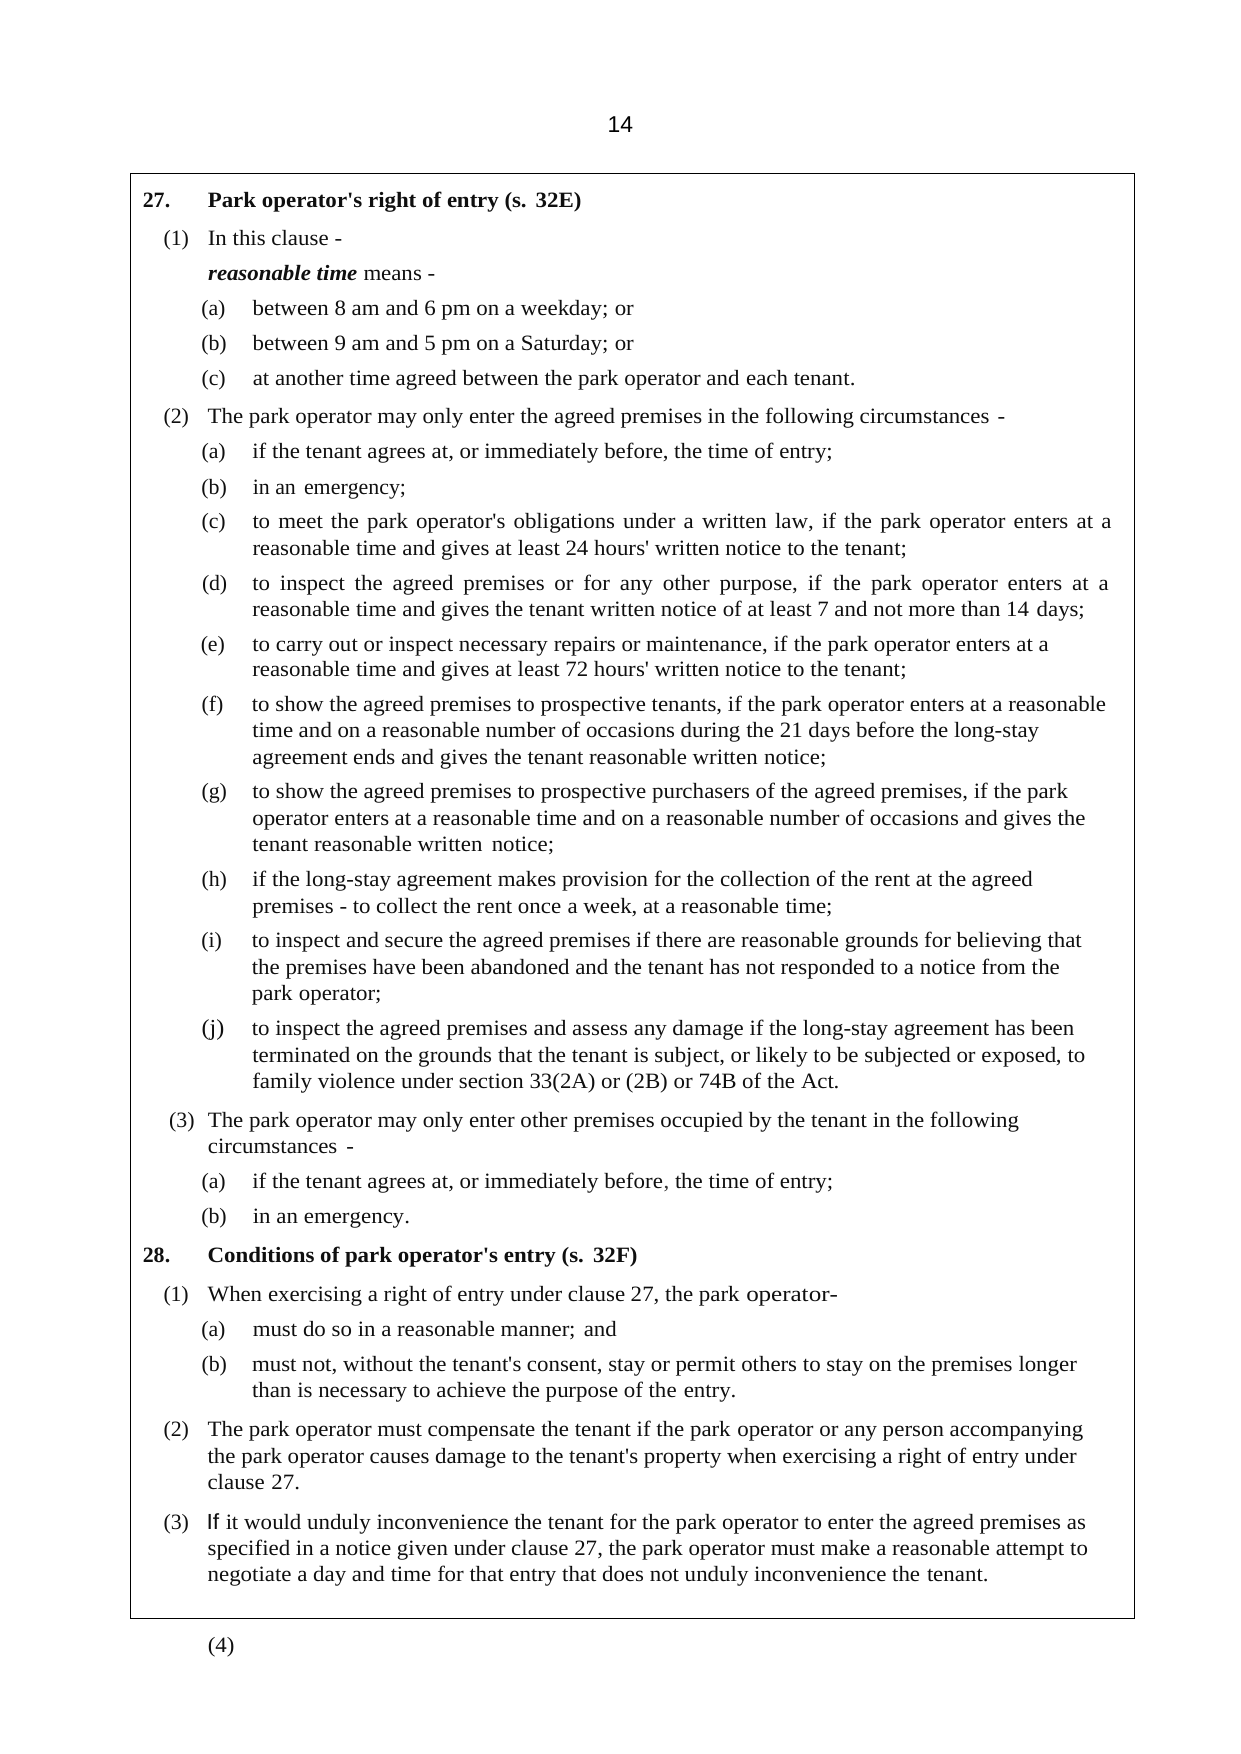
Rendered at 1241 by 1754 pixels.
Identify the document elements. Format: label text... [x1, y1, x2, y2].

table_cell Park operator's right of entry (s. 32E) In this clause - reasonable time means - between 8 am and 6 pm on a weekday; or between 9 am and 5 pm on a Saturday; or at another time agreed between the park operator and each tenant. The park operator may only enter the agreed premises in the following circumstances - if the tenant agrees at, or immediately before, the time of entry; in an emergency; to meet the park operator's obligations under a written law, if the park operator enters at a reasonable time and gives at least 24 hours' written notice to the tenant; to inspect the agreed premises or for any other purpose, if the park operator enters at a reasonable time and gives the tenant written notice of at least 7 and not more than 14 days; to carry out or inspect necessary repairs or maintenance, if the park operator enters at a reasonable time and gives at least 72 hours' written notice to the tenant; to show the agreed premises to prospective tenants, if the park operator enters at a reasonable time and on a reasonable number of occasions during the 21 days before the long-stay agreement ends and gives the tenant reasonable written notice; to show the agreed premises to prospective purchasers of the agreed premises, if the park operator enters at a reasonable time and on a reasonable number of occasions and gives the tenant reasonable written notice; if the long-stay agreement makes provision for the collection of the rent at the agreed premises - to collect the rent once a week, at a reasonable time; to inspect and secure the agreed premises if there are reasonable grounds for believing that the premises have been abandoned and the tenant has not responded to a notice from the park operator; (j) to inspect the agreed premises and assess any damage if the long-stay agreement has been terminated on the grounds that the tenant is subject, or likely to be subjected or exposed, to family violence under section 33(2A) or (2B) or 74B of the Act. The park operator may only enter other premises occupied by the tenant in the following circumstances - if the tenant agrees at, or immediately before, the time of entry; in an emergency. Conditions of park operator's entry (s. 32F) When exercising a right of entry under clause 27, the park operator- must do so in a reasonable manner; and must not, without the tenant's consent, stay or permit others to stay on the premises longer than is necessary to achieve the purpose of the entry. The park operator must compensate the tenant if the park operator or any person accompanying the park operator causes damage to the tenant's property when exercising a right of entry under clause 27. If it would unduly inconvenience the tenant for the park operator to enter the agreed premises as specified in a notice given under clause 27, the park operator must make a reasonable attempt to negotiate a day and time for that entry that does not unduly inconvenience the tenant. [131, 174, 1134, 1618]
